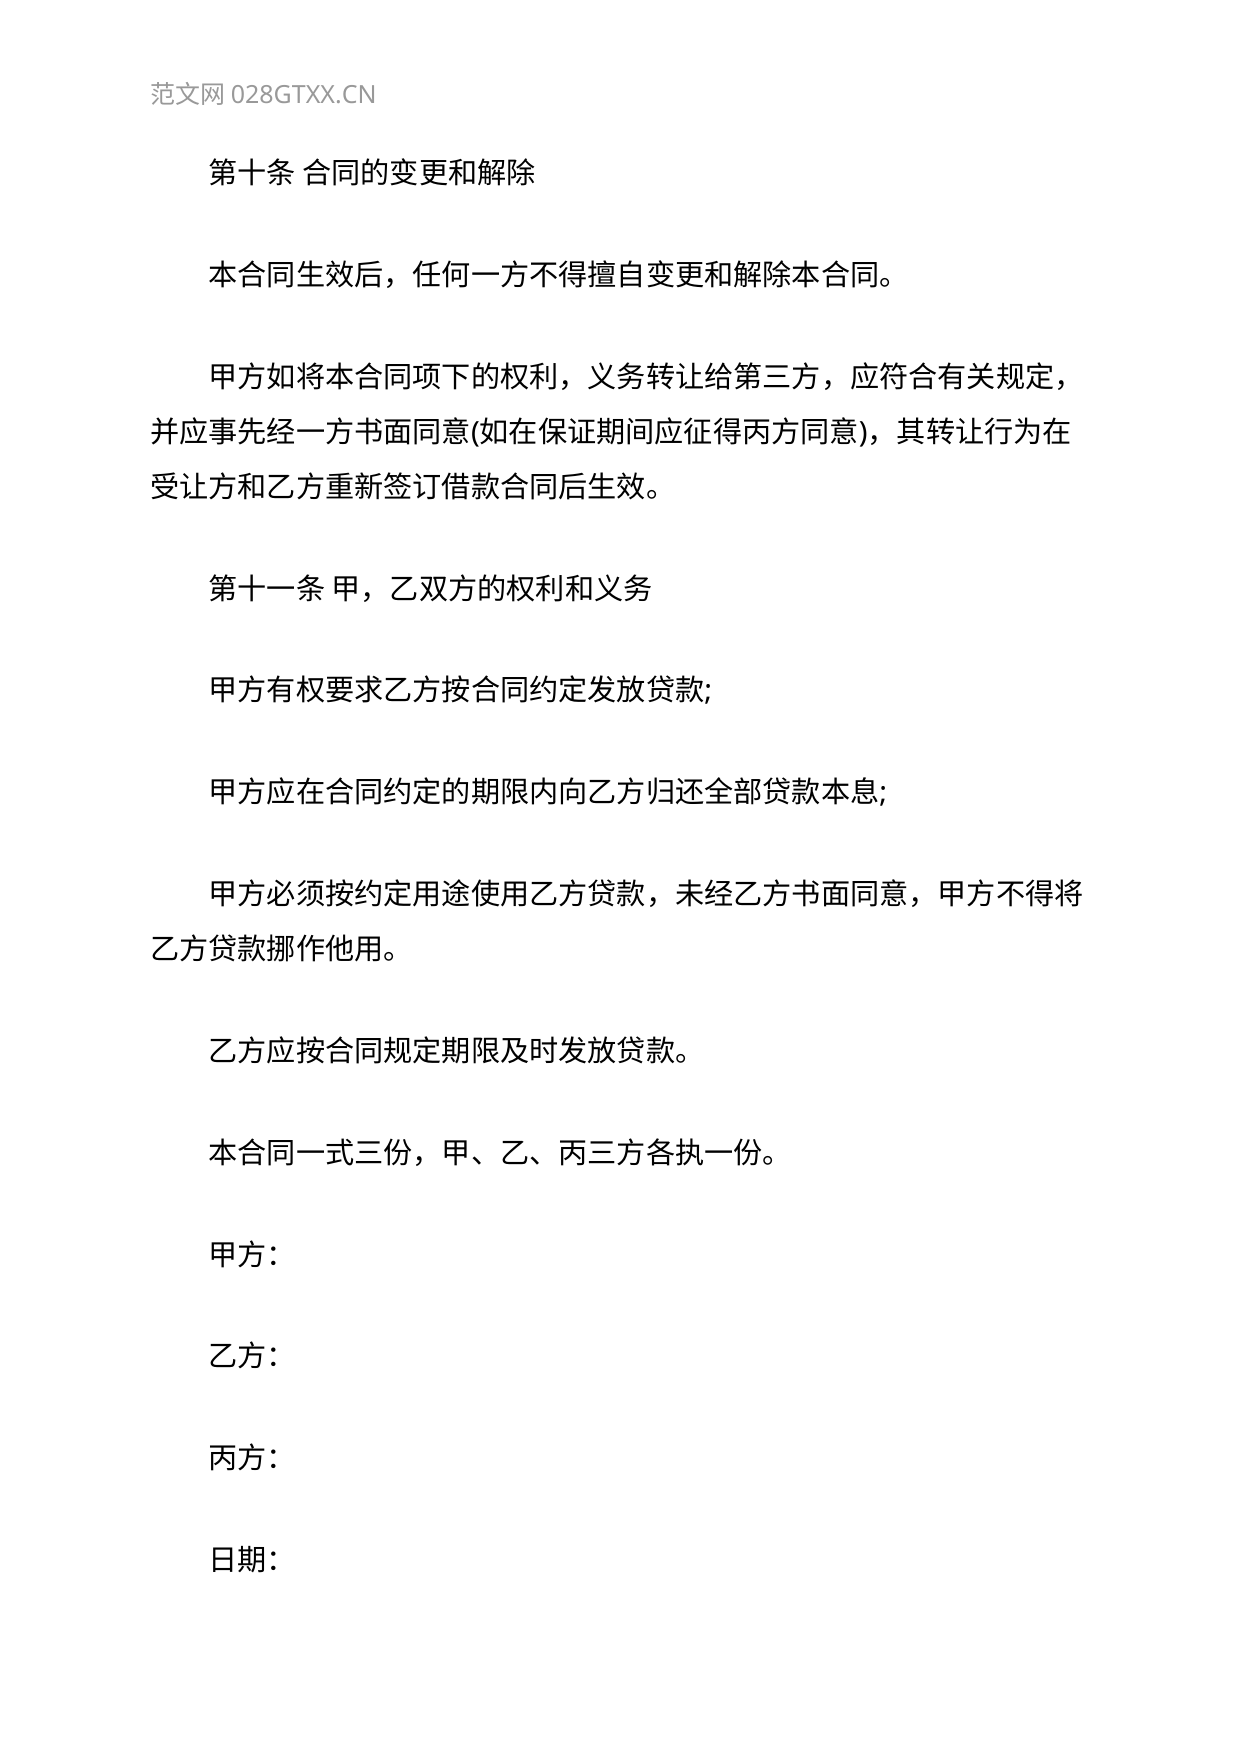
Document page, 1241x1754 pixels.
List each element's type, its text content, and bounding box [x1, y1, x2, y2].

text 甲方如将本合同项下的权利，义务转让给第三方，应符合有关规定，并应事先经一方书面同意(如在保证期间应征得丙方同意)，其转让行为在受让方和乙方重新签订借款合同后生效。 [150, 353, 1090, 506]
text 第十一条 甲，乙双方的权利和义务 [150, 565, 1090, 607]
text 第十条 合同的变更和解除 [150, 150, 1090, 192]
text 甲方应在合同约定的期限内向乙方归还全部贷款本息; [150, 769, 1090, 811]
text 本合同一式三份，甲、乙、丙三方各执一份。 [150, 1129, 1090, 1172]
text 甲方必须按约定用途使用乙方贷款，未经乙方书面同意，甲方不得将乙方贷款挪作他用。 [150, 871, 1090, 968]
text 丙方： [150, 1435, 1090, 1477]
text 乙方： [150, 1333, 1090, 1375]
text 本合同生效后，任何一方不得擅自变更和解除本合同。 [150, 252, 1090, 294]
text 日期： [150, 1536, 1090, 1579]
text 甲方： [150, 1231, 1090, 1273]
text 乙方应按合同规定期限及时发放贷款。 [150, 1028, 1090, 1070]
text 甲方有权要求乙方按合同约定发放贷款; [150, 667, 1090, 709]
